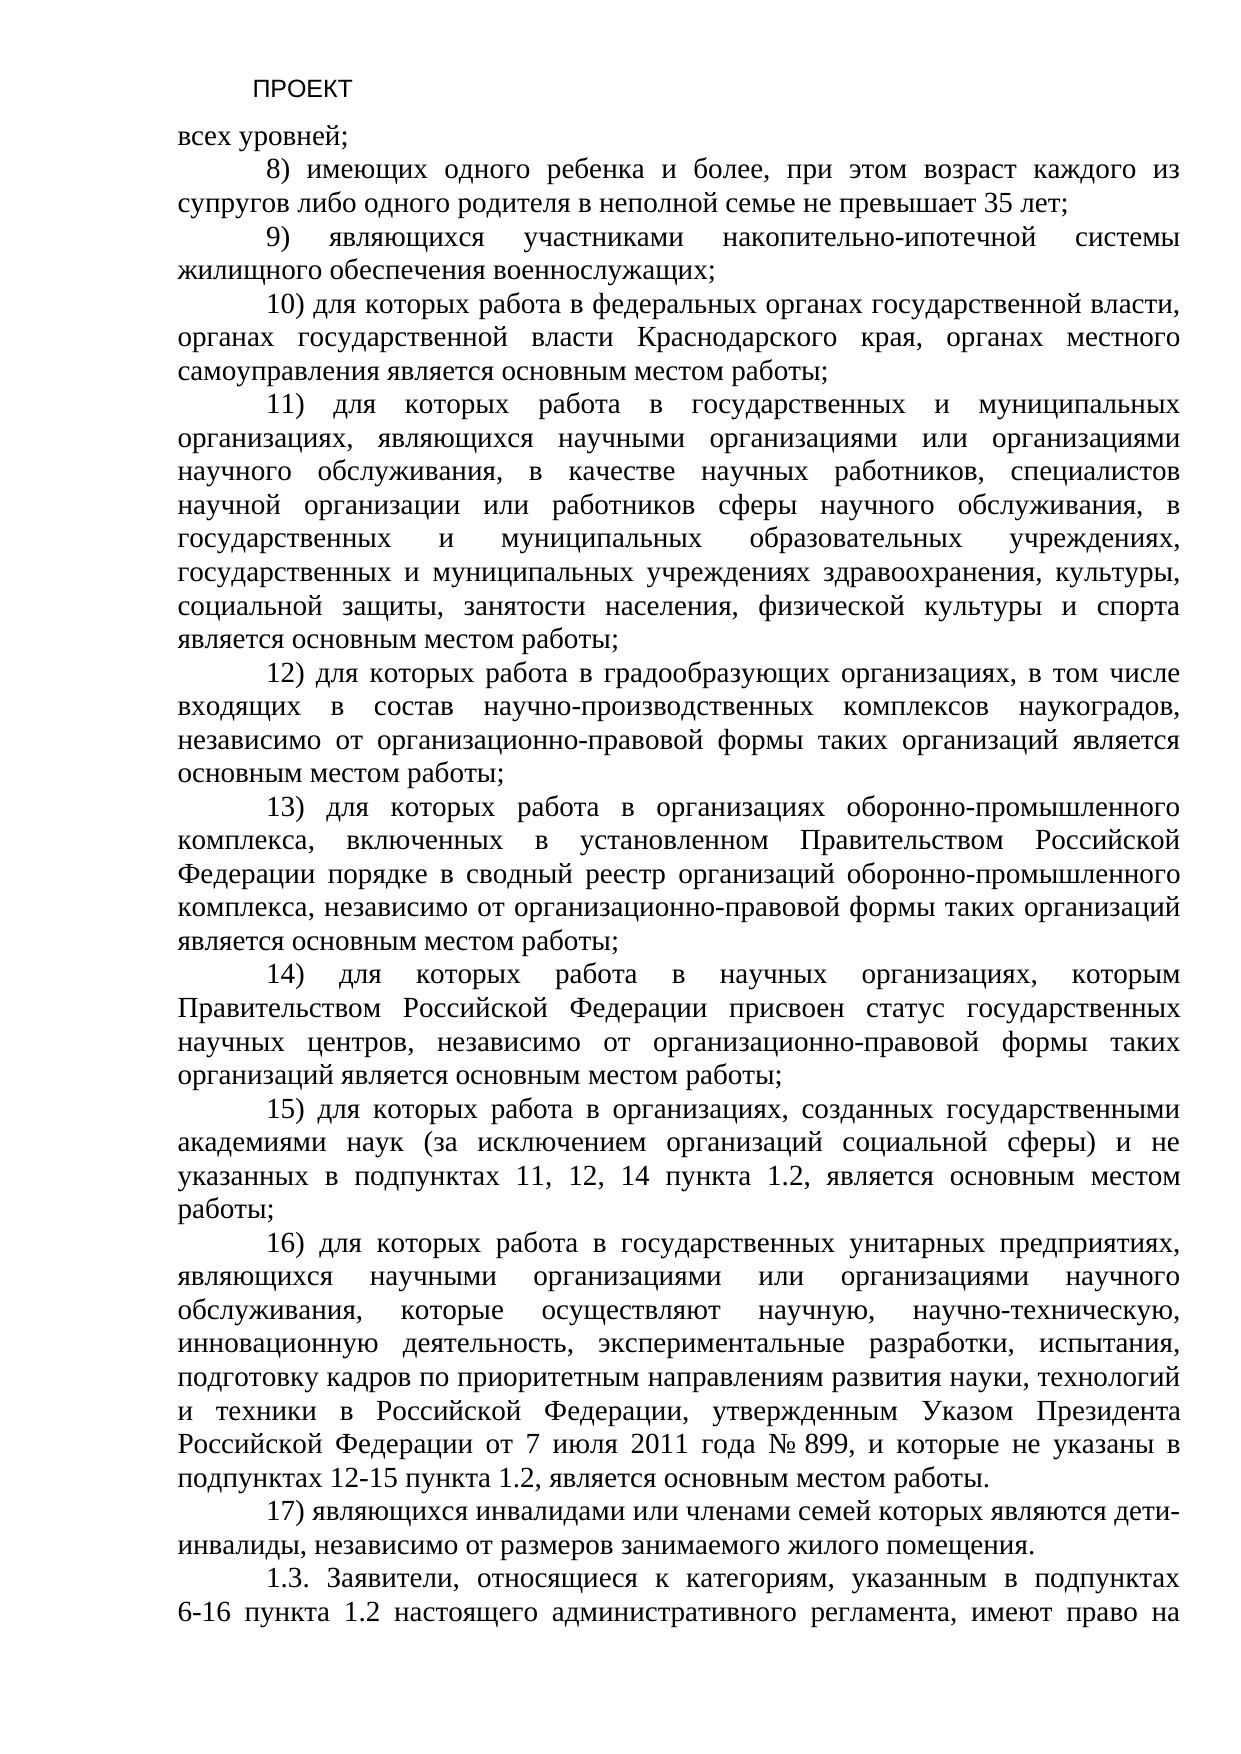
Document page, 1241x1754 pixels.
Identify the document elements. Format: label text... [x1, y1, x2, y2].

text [177, 1560, 1181, 1627]
text 15) для которых работа в организациях, созданных государственными академиями наук (за исключением организаций социальной сферы) и не указанных в подпунктах 11, 12, 14 пункта 1.2, является основным местом работы; [177, 1091, 1181, 1225]
text 16) для которых работа в государственных унитарных предприятиях, являющихся научными организациями или организациями научного обслуживания, которые осуществляют научную, научно-техническую, инновационную деятельность, экспериментальные разработки, испытания, подготовку кадров по приоритетным направлениям развития науки, технологий и техники в Российской Федерации, утвержденным Указом Президента Российской Федерации от 7 июля 2011 года № 899, и которые не указаны в подпунктах 12-15 пункта 1.2, является основным местом работы. [177, 1225, 1181, 1493]
text 12) для которых работа в градообразующих организациях, в том числе входящих в состав научно-производственных комплексов наукоградов, независимо от организационно-правовой формы таких организаций является основным местом работы; [177, 655, 1181, 789]
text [177, 118, 1181, 152]
text 13) для которых работа в организациях оборонно-промышленного комплекса, включенных в установленном Правительством Российской Федерации порядке в сводный реестр организаций оборонно-промышленного комплекса, независимо от организационно-правовой формы таких организаций является основным местом работы; [177, 789, 1181, 957]
text 10) для которых работа в федеральных органах государственной власти, органах государственной власти Краснодарского края, органах местного самоуправления является основным местом работы; [177, 286, 1181, 386]
text 8) имеющих одного ребенка и более, при этом возраст каждого из супругов либо одного родителя в неполной семье не превышает 35 лет; [177, 152, 1181, 219]
text 11) для которых работа в государственных и муниципальных организациях, являющихся научными организациями или организациями научного обслуживания, в качестве научных работников, специалистов научной организации или работников сферы научного обслуживания, в государственных и муниципальных образовательных учреждениях, государственных и муниципальных учреждениях здравоохранения, культуры, социальной защиты, занятости населения, физической культуры и спорта является основным местом работы; [177, 386, 1181, 655]
text 14) для которых работа в научных организациях, которым Правительством Российской Федерации присвоен статус государственных научных центров, независимо от организационно-правовой формы таких организаций является основным местом работы; [177, 957, 1181, 1091]
text 17) являющихся инвалидами или членами семей которых являются дети-инвалиды, независимо от размеров занимаемого жилого помещения. [177, 1493, 1181, 1560]
text 9) являющихся участниками накопительно-ипотечной системы жилищного обеспечения военнослужащих; [177, 219, 1181, 286]
